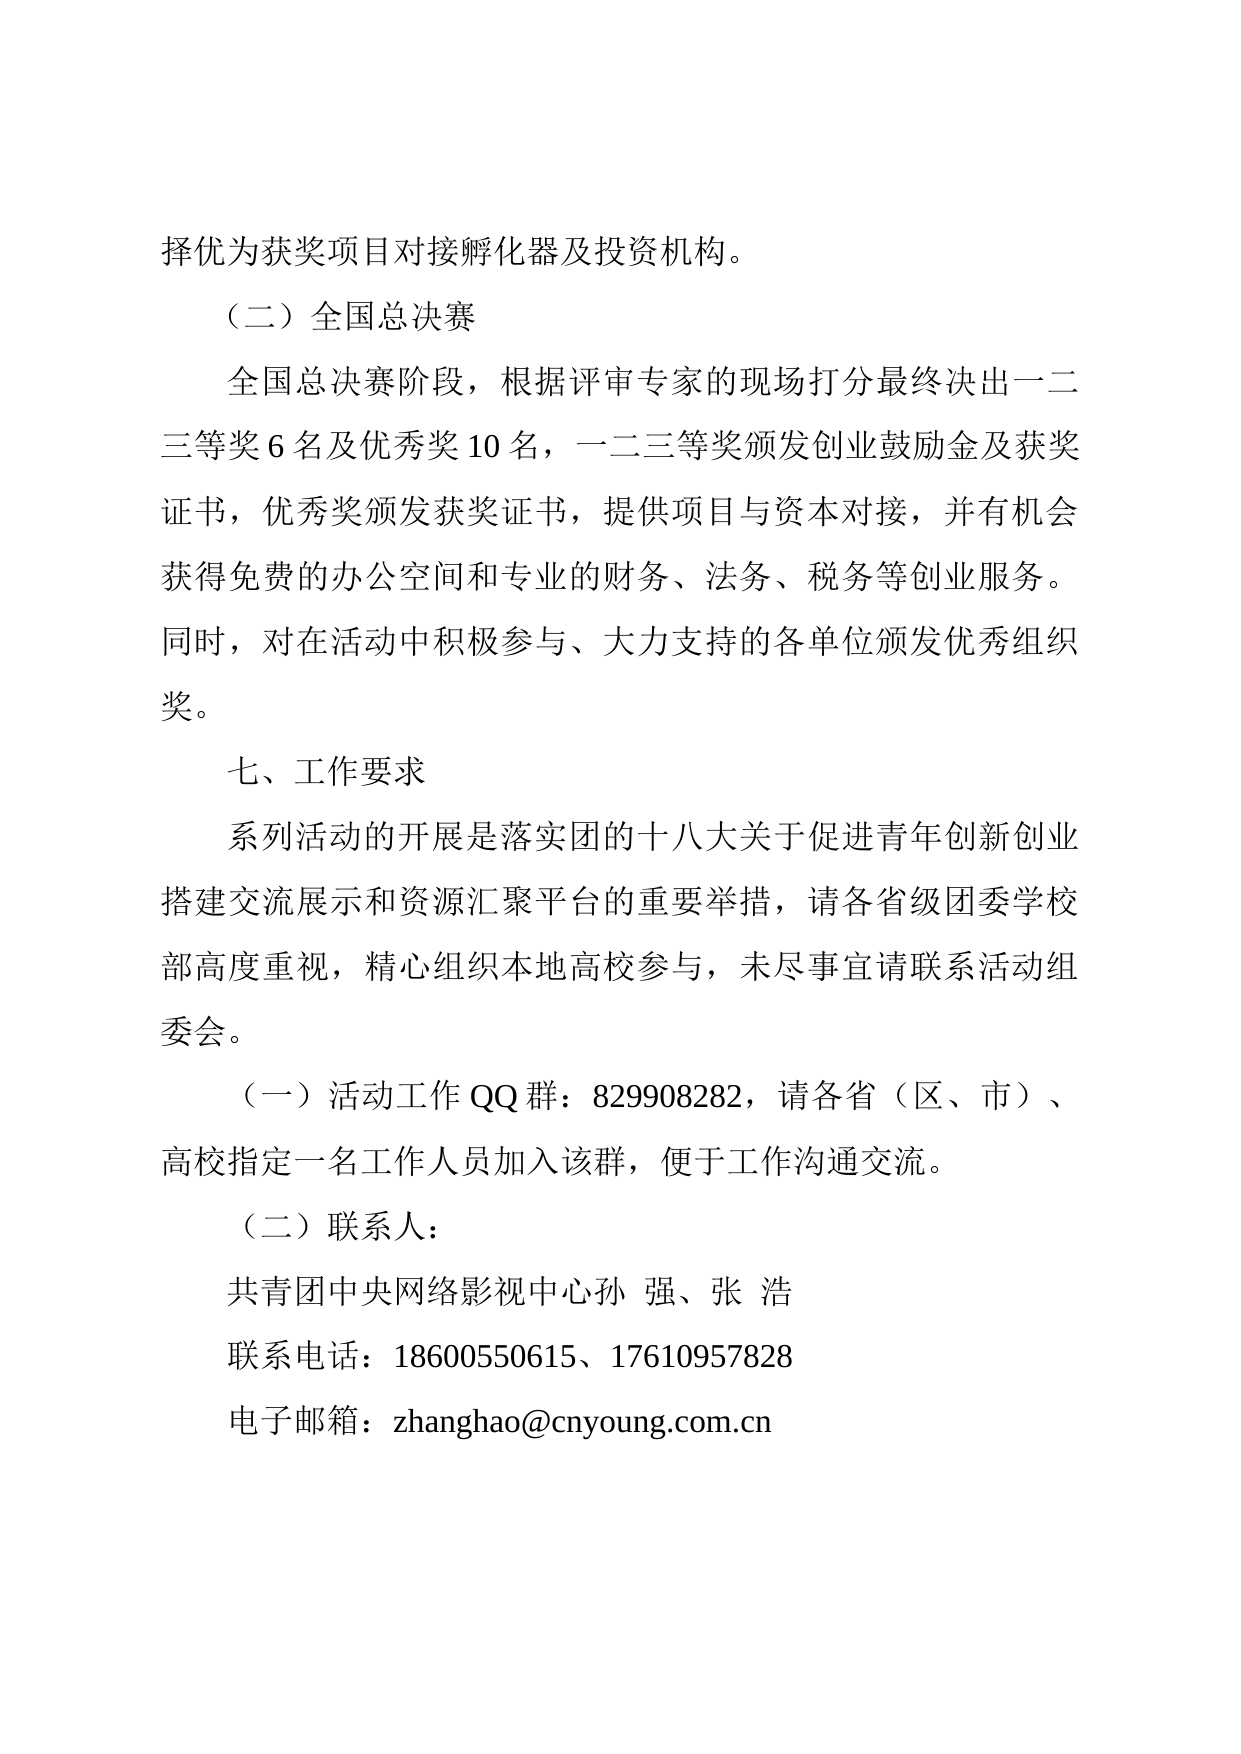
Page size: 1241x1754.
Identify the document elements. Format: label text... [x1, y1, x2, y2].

text 全国总决赛阶段，根据评审专家的现场打分最终决出一二三等奖6名及优秀奖10名，一二三等奖颁发创业鼓励金及获奖证书，优秀奖颁发获奖证书，提供项目与资本对接，并有机会获得免费的办公空间和专业的财务、法务、税务等创业服务。同时，对在活动中积极参与、大力支持的各单位颁发优秀组织奖。 [159, 347, 1081, 737]
text 七、工作要求 [159, 737, 1081, 802]
text 电子邮箱：zhanghao@cnyoung.com.cn [159, 1387, 1081, 1452]
text 共青团中央网络影视中心孙 强、张 浩 [159, 1257, 1081, 1322]
text 系列活动的开展是落实团的十八大关于促进青年创新创业，搭建交流展示和资源汇聚平台的重要举措，请各省级团委学校部高度重视，精心组织本地高校参与，未尽事宜请联系活动组委会。 [159, 802, 1081, 1062]
text （二）全国总决赛 [159, 282, 1081, 347]
text （二）联系人： [159, 1192, 1081, 1257]
text （一）活动工作QQ群：829908282，请各省（区、市）、高校指定一名工作人员加入该群，便于工作沟通交流。 [159, 1062, 1081, 1192]
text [159, 217, 1081, 282]
text 联系电话：18600550615、17610957828 [159, 1322, 1081, 1387]
